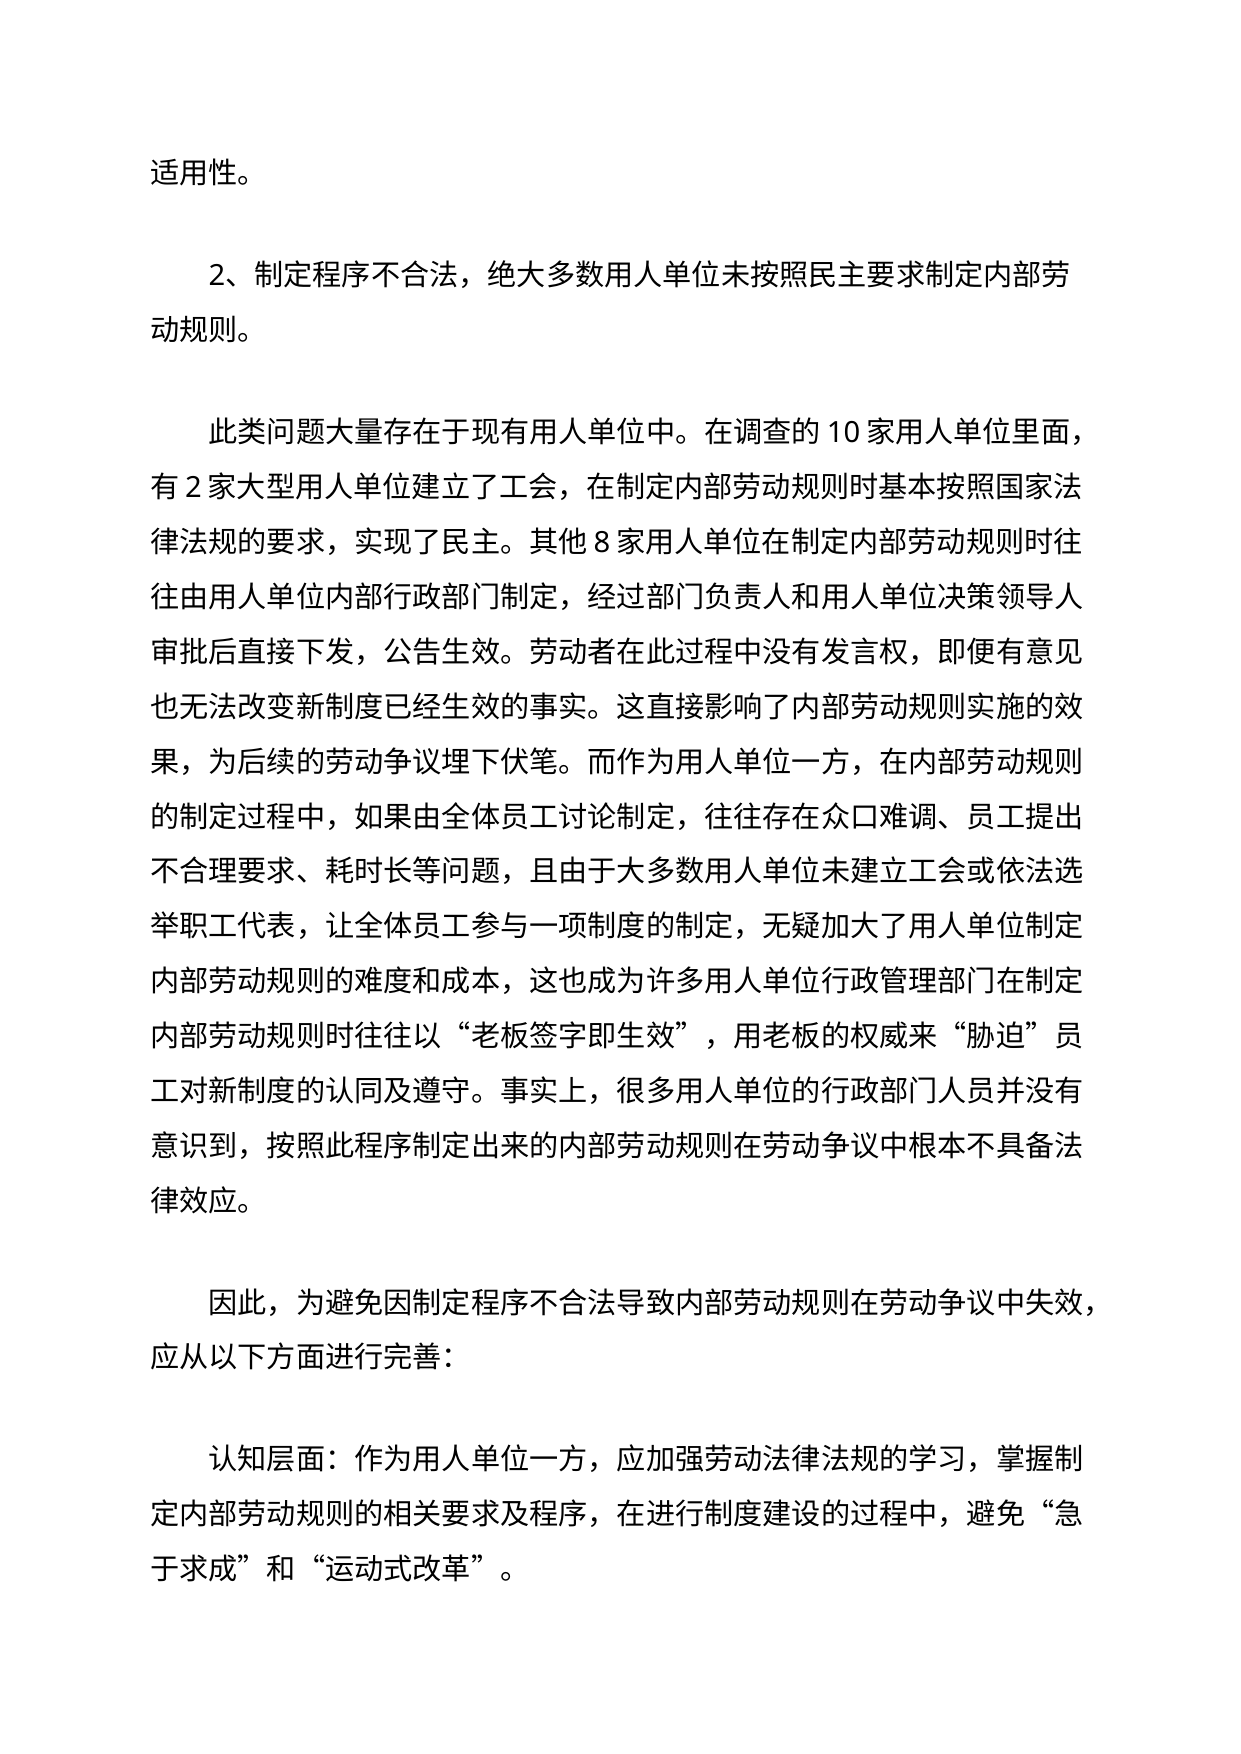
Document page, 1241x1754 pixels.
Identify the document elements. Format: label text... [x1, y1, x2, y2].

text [150, 150, 1090, 192]
text 2、制定程序不合法，绝大多数用人单位未按照民主要求制定内部劳动规则。 [150, 252, 1090, 349]
text 此类问题大量存在于现有用人单位中。在调查的10家用人单位里面，有2家大型用人单位建立了工会，在制定内部劳动规则时基本按照国家法律法规的要求，实现了民主。其他8家用人单位在制定内部劳动规则时往往由用人单位内部行政部门制定，经过部门负责人和用人单位决策领导人审批后直接下发，公告生效。劳动者在此过程中没有发言权，即便有意见也无法改变新制度已经生效的事实。这直接影响了内部劳动规则实施的效果，为后续的劳动争议埋下伏笔。而作为用人单位一方，在内部劳动规则的制定过程中，如果由全体员工讨论制定，往往存在众口难调、员工提出不合理要求、耗时长等问题，且由于大多数用人单位未建立工会或依法选举职工代表，让全体员工参与一项制度的制定，无疑加大了用人单位制定内部劳动规则的难度和成本，这也成为许多用人单位行政管理部门在制定内部劳动规则时往往以“老板签字即生效”，用老板的权威来“胁迫”员工对新制度的认同及遵守。事实上，很多用人单位的行政部门人员并没有意识到，按照此程序制定出来的内部劳动规则在劳动争议中根本不具备法律效应。 [150, 408, 1090, 1220]
text 认知层面：作为用人单位一方，应加强劳动法律法规的学习，掌握制定内部劳动规则的相关要求及程序，在进行制度建设的过程中，避免“急于求成”和“运动式改革”。 [150, 1436, 1090, 1588]
text 因此，为避免因制定程序不合法导致内部劳动规则在劳动争议中失效，应从以下方面进行完善： [150, 1279, 1090, 1376]
